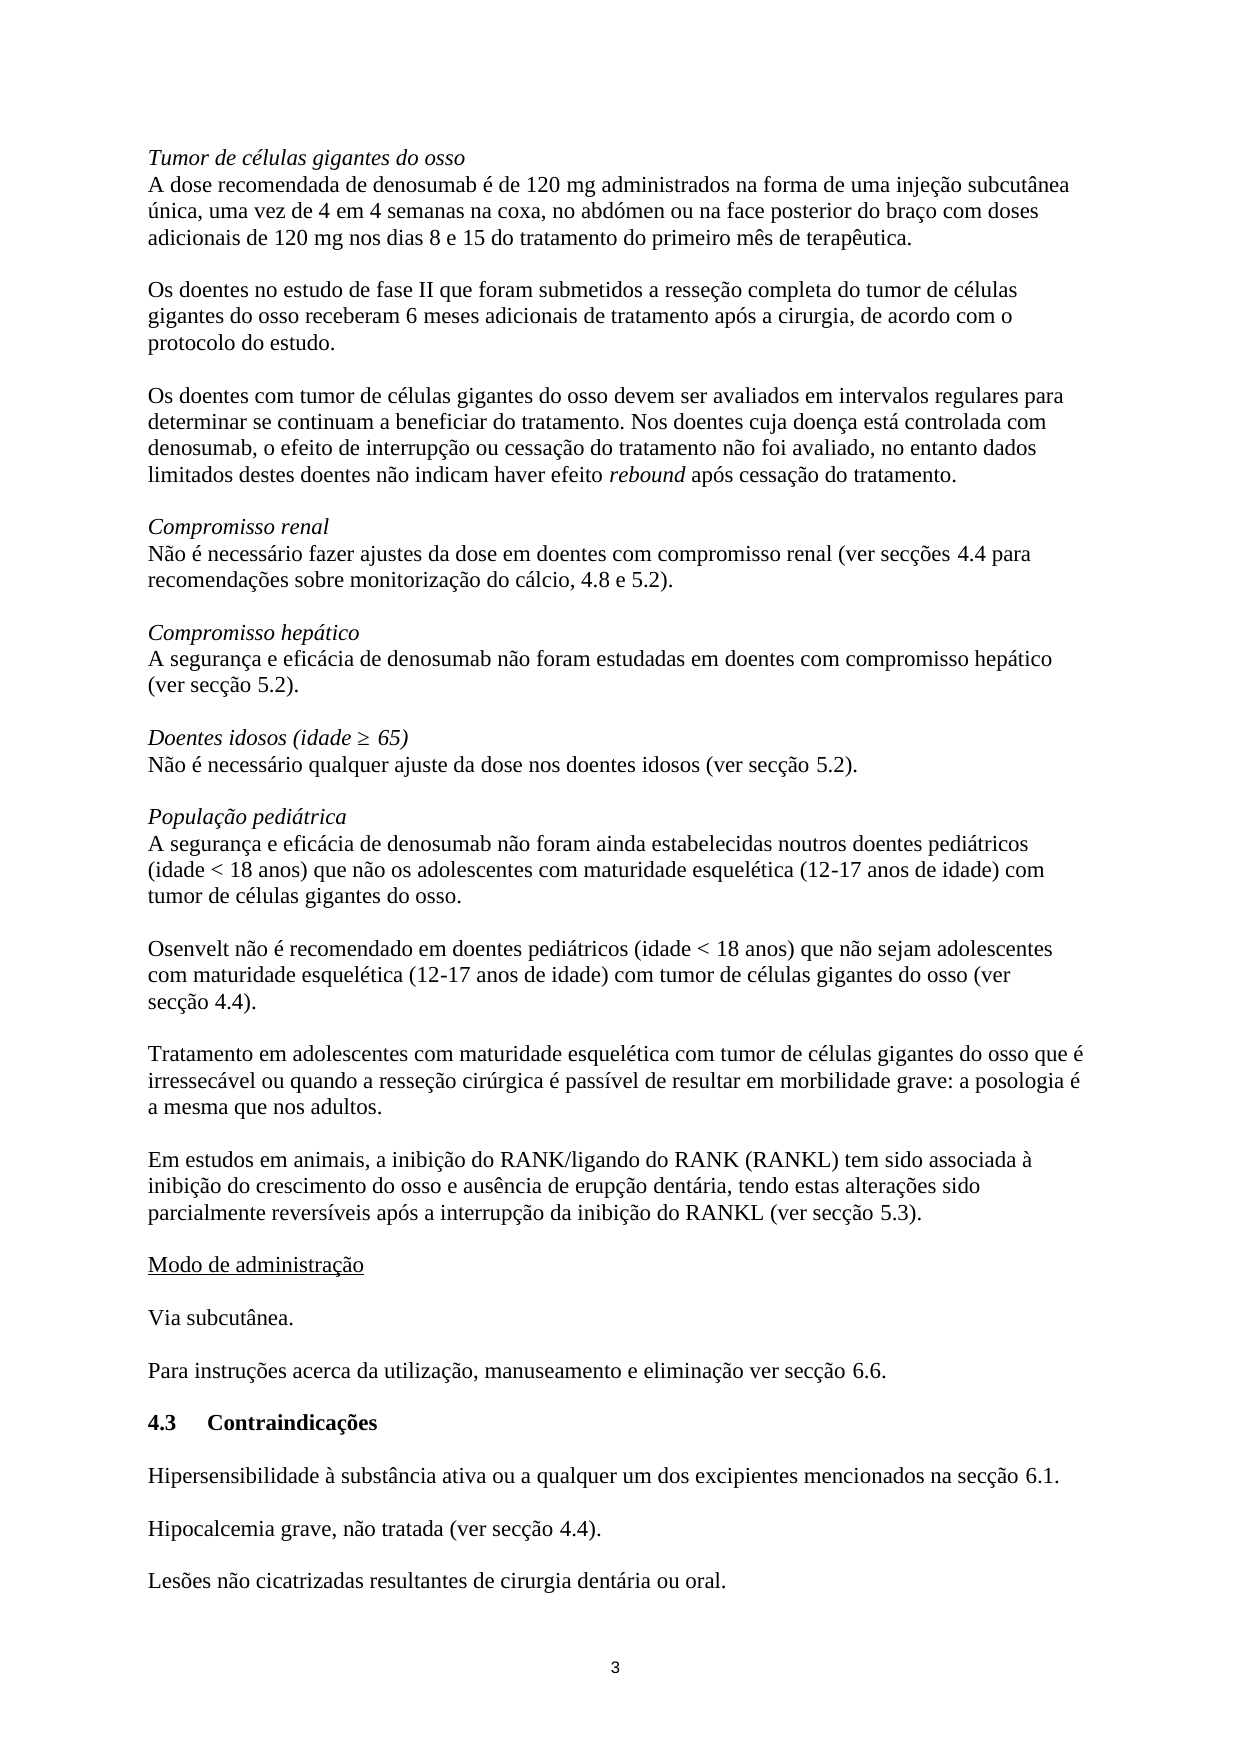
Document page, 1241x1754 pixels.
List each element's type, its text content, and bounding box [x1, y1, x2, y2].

text Não é necessário qualquer ajuste da dose nos doentes idosos (ver secção 5.2). [148, 751, 1092, 777]
text Hipocalcemia grave, não tratada (ver secção 4.4). [148, 1515, 1092, 1541]
text Osenvelt não é recomendado em doentes pediátricos (idade < 18 anos) que não sejam adolescentes com maturidade esquelética (12-17 anos de idade) com tumor de células gigantes do osso (ver secção 4.4). [148, 935, 1092, 1014]
text Modo de administração [148, 1251, 1092, 1278]
text Para instruções acerca da utilização, manuseamento e eliminação ver secção 6.6. [148, 1357, 1092, 1383]
text Hipersensibilidade à substância ativa ou a qualquer um dos excipientes mencionados na secção 6.1. [148, 1462, 1092, 1488]
text A segurança e eficácia de denosumab não foram ainda estabelecidas noutros doentes pediátricos (idade < 18 anos) que não os adolescentes com maturidade esquelética (12-17 anos de idade) com tumor de células gigantes do osso. [148, 830, 1092, 909]
text Tratamento em adolescentes com maturidade esquelética com tumor de células gigantes do osso que é irressecável ou quando a resseção cirúrgica é passível de resultar em morbilidade grave: a posologia é a mesma que nos adultos. [148, 1041, 1092, 1119]
text A dose recomendada de denosumab é de 120 mg administrados na forma de uma injeção subcutânea única, uma vez de 4 em 4 semanas na coxa, no abdómen ou na face posterior do braço com doses adicionais de 120 mg nos dias 8 e 15 do tratamento do primeiro mês de terapêutica. [148, 171, 1092, 250]
text 4.3 Contraindicações [148, 1409, 1092, 1436]
text Em estudos em animais, a inibição do RANK/ligando do RANK (RANKL) tem sido associada à inibição do crescimento do osso e ausência de erupção dentária, tendo estas alterações sido parcialmente reversíveis após a interrupção da inibição do RANKL (ver secção 5.3). [148, 1146, 1092, 1225]
text Os doentes com tumor de células gigantes do osso devem ser avaliados em intervalos regulares para determinar se continuam a beneficiar do tratamento. Nos doentes cuja doença está controlada com denosumab, o efeito de interrupção ou cessação do tratamento não foi avaliado, no entanto dados limitados destes doentes não indicam haver efeito rebound após cessação do tratamento. [148, 382, 1092, 487]
text Lesões não cicatrizadas resultantes de cirurgia dentária ou oral. [148, 1568, 1092, 1594]
text Não é necessário fazer ajustes da dose em doentes com compromisso renal (ver secções 4.4 para recomendações sobre monitorização do cálcio, 4.8 e 5.2). [148, 540, 1092, 592]
text Os doentes no estudo de fase II que foram submetidos a resseção completa do tumor de células gigantes do osso receberam 6 meses adicionais de tratamento após a cirurgia, de acordo com o protocolo do estudo. [148, 276, 1092, 355]
text Tumor de células gigantes do osso [148, 144, 1092, 171]
text Compromisso renal [148, 513, 1092, 540]
text População pediátrica [148, 803, 1092, 830]
text A segurança e eficácia de denosumab não foram estudadas em doentes com compromisso hepático (ver secção 5.2). [148, 645, 1092, 698]
text Compromisso hepático [148, 619, 1092, 645]
text Via subcutânea. [148, 1304, 1092, 1330]
text Doentes idosos (idade ≥ 65) [148, 724, 1092, 751]
